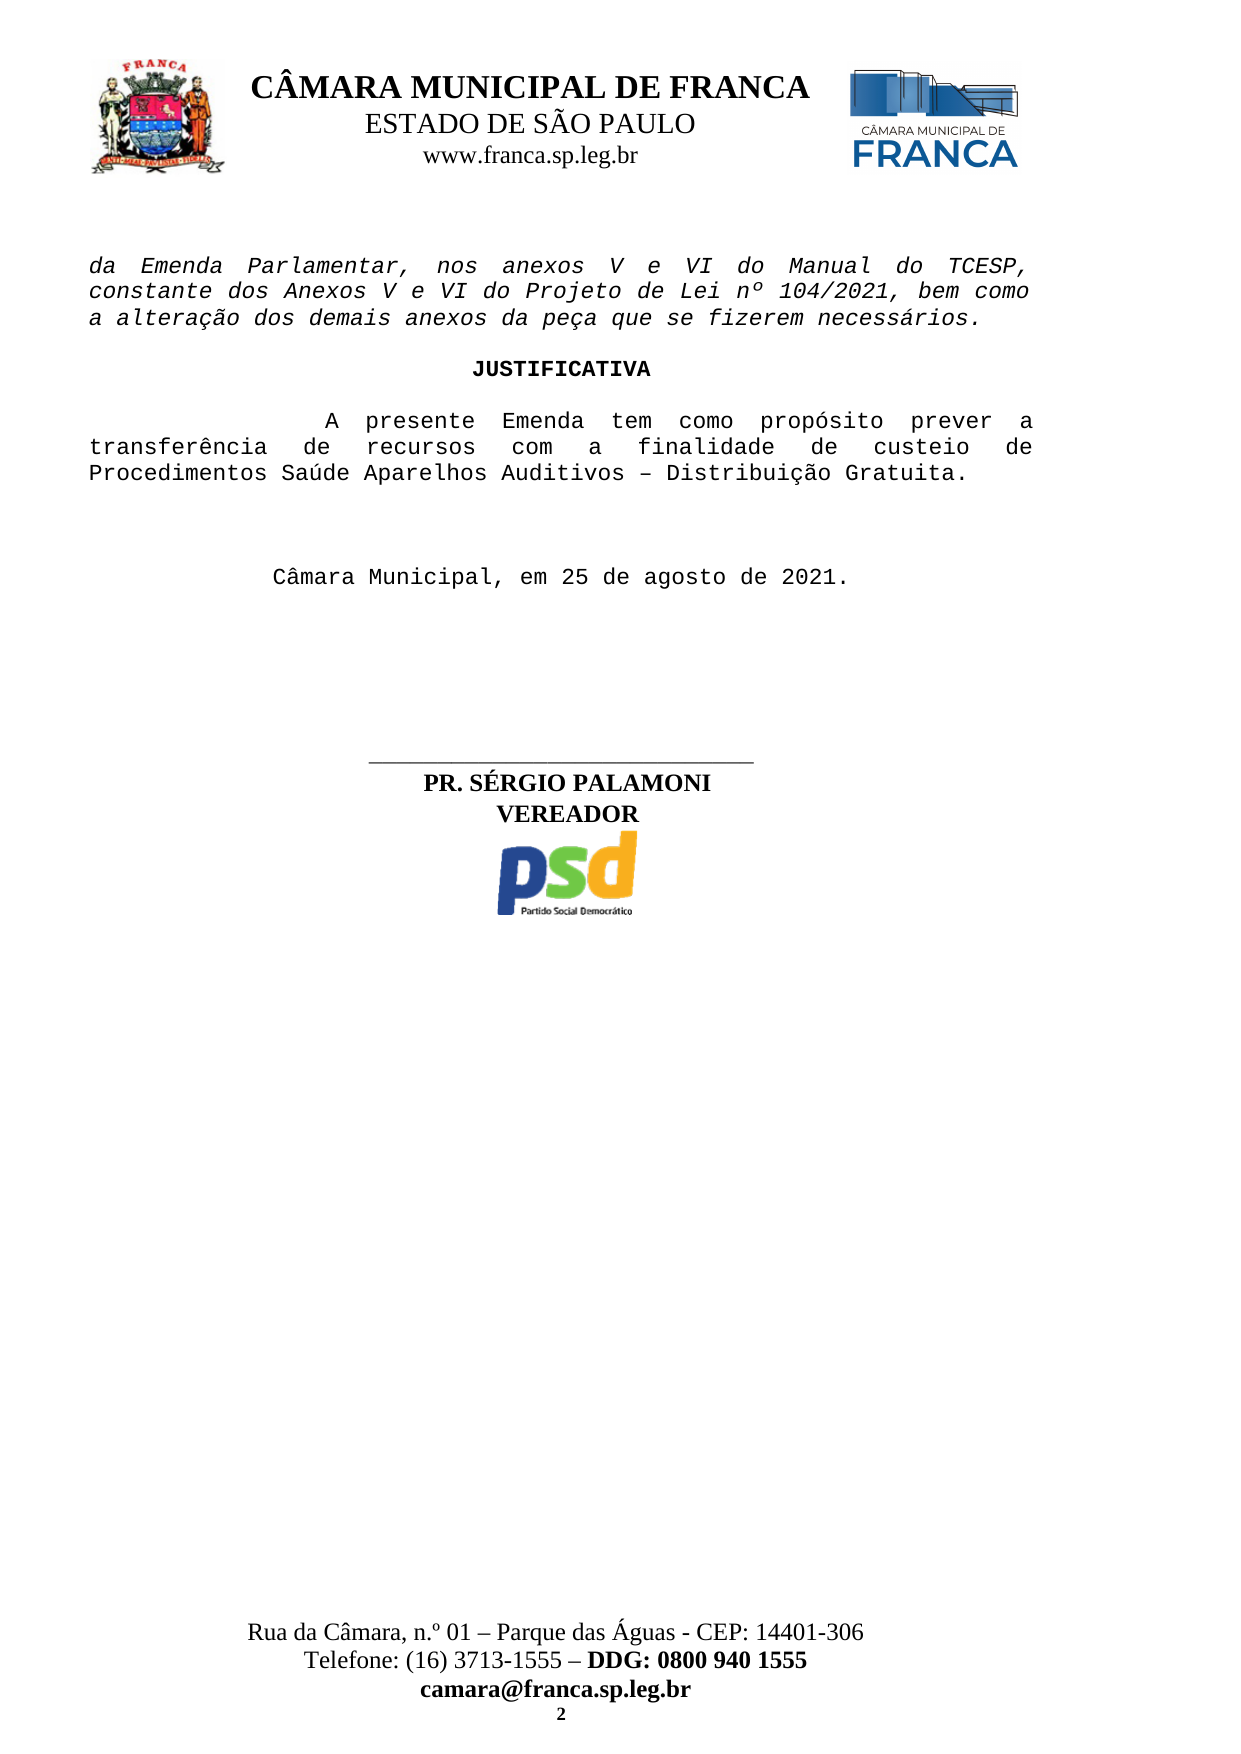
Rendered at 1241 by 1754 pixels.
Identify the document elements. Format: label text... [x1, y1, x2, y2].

text ____________________________ [89, 742, 1033, 768]
text A presente Emenda tem como propósito prever a transferência de recursos com a finalidade de custeio de Procedimentos Saúde Aparelhos Auditivos – Distribuição Gratuita. [89, 409, 1033, 487]
text JUSTIFICATIVA [89, 358, 1033, 384]
picture [90, 59, 228, 178]
picture [846, 61, 1023, 175]
text PR. SÉRGIO PALAMONI [369, 768, 766, 797]
text VEREADOR [369, 799, 766, 828]
text Câmara Municipal, em 25 de agosto de 2021. [89, 565, 1033, 591]
picture [497, 830, 638, 915]
